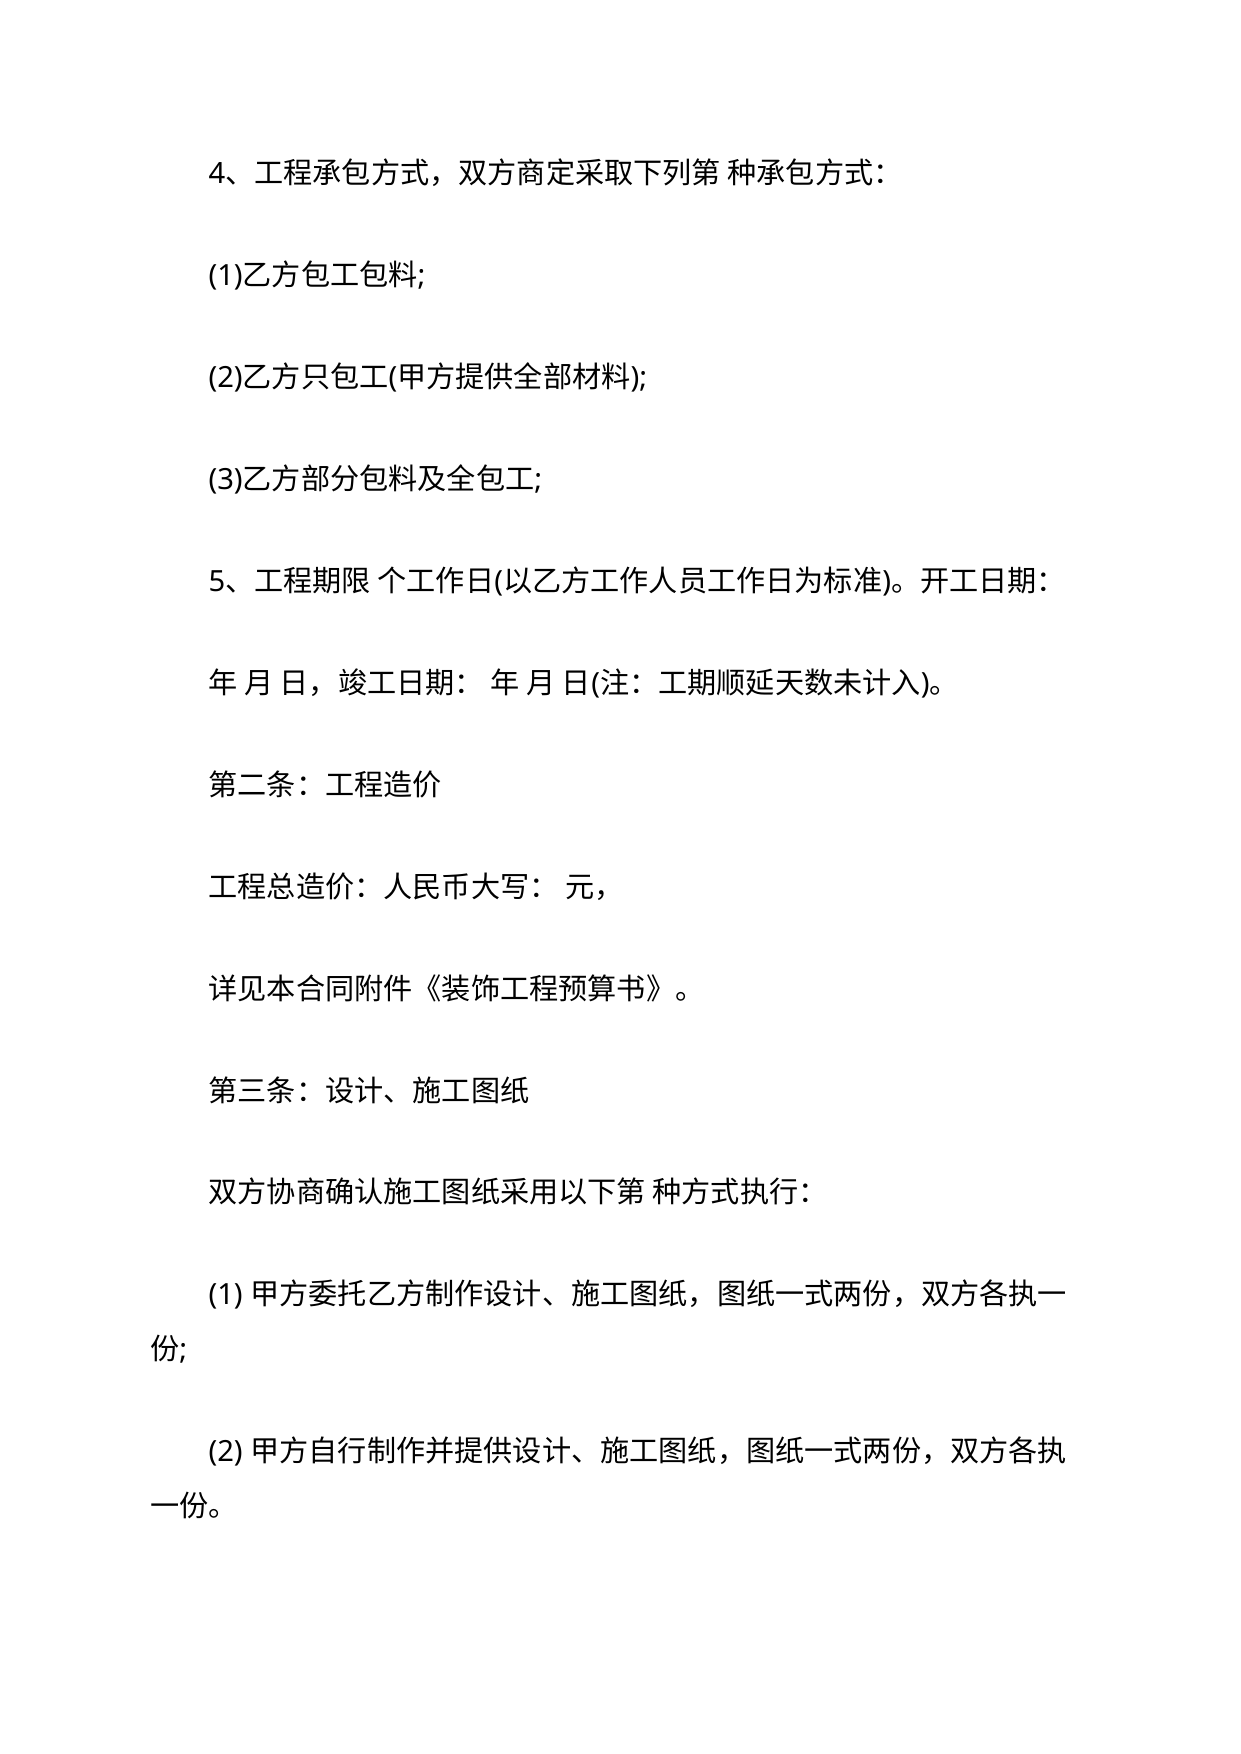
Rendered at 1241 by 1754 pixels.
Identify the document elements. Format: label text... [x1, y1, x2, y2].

text 双方协商确认施工图纸采用以下第 种方式执行： [150, 1169, 1090, 1211]
text (1) 甲方委托乙方制作设计、施工图纸，图纸一式两份，双方各执一份; [150, 1271, 1090, 1368]
text 工程总造价：人民币大写： 元， [150, 864, 1090, 906]
text 年 月 日，竣工日期： 年 月 日(注：工期顺延天数未计入)。 [150, 660, 1090, 702]
text 详见本合同附件《装饰工程预算书》。 [150, 965, 1090, 1008]
text (2)乙方只包工(甲方提供全部材料); [150, 354, 1090, 396]
text 4、工程承包方式，双方商定采取下列第 种承包方式： [150, 150, 1090, 192]
text 5、工程期限 个工作日(以乙方工作人员工作日为标准)。开工日期： [150, 558, 1090, 600]
text (1)乙方包工包料; [150, 252, 1090, 294]
text 第二条：工程造价 [150, 762, 1090, 804]
text 第三条：设计、施工图纸 [150, 1067, 1090, 1109]
text (3)乙方部分包料及全包工; [150, 456, 1090, 498]
text (2) 甲方自行制作并提供设计、施工图纸，图纸一式两份，双方各执一份。 [150, 1428, 1090, 1525]
